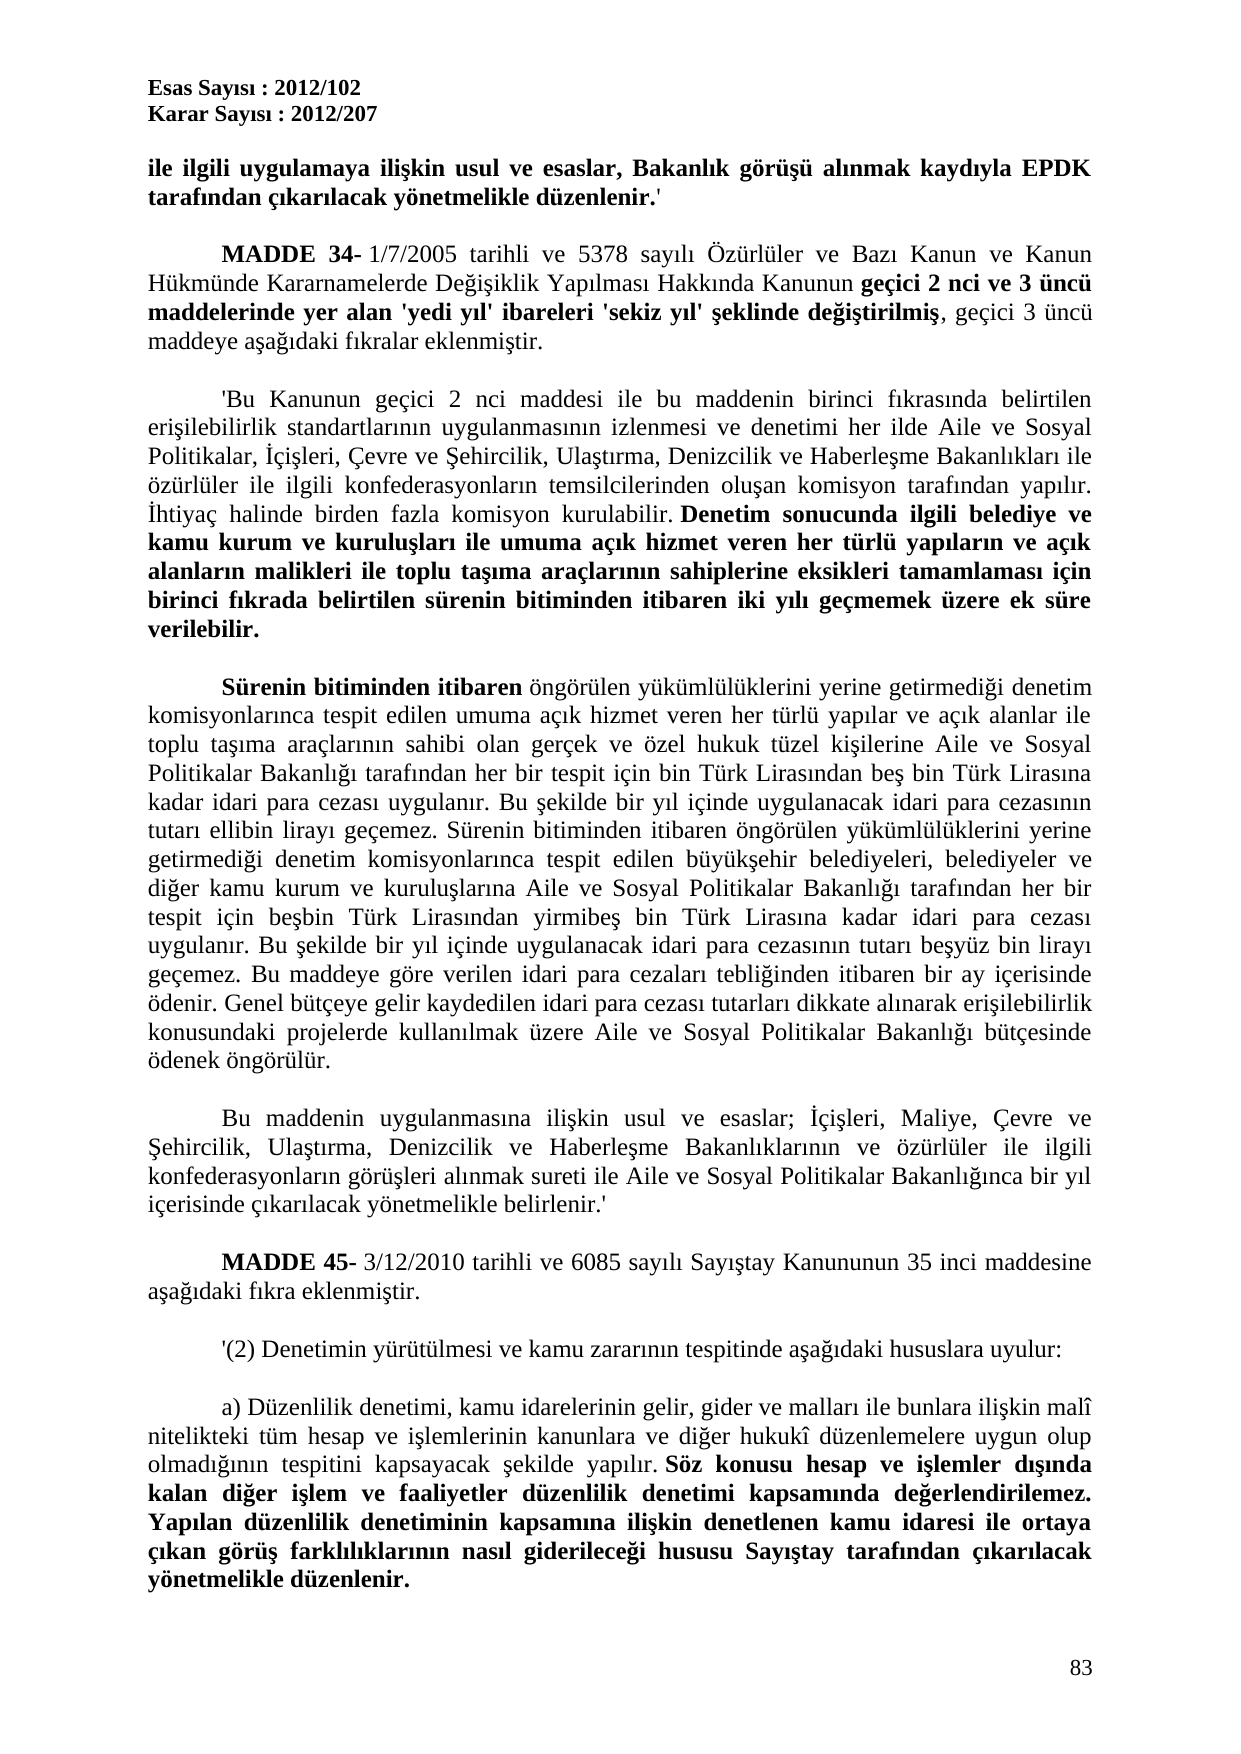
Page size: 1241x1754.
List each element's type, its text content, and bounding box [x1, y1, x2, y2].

text Bu maddenin uygulanmasına ilişkin usul ve esaslar; İçişleri, Maliye, Çevre ve Şehircilik, Ulaştırma, Denizcilik ve Haberleşme Bakanlıklarının ve özürlüler ile ilgili konfederasyonların görüşleri alınmak sureti ile Aile ve Sosyal Politikalar Bakanlığınca bir yıl içerisinde çıkarılacak yönetmelikle belirlenir.' [148, 1103, 1093, 1218]
text a) Düzenlilik denetimi, kamu idarelerinin gelir, gider ve malları ile bunlara ilişkin malî nitelikteki tüm hesap ve işlemlerinin kanunlara ve diğer hukukî düzenlemelere uygun olup olmadığının tespitini kapsayacak şekilde yapılır. Söz konusu hesap ve işlemler dışında kalan diğer işlem ve faaliyetler düzenlilik denetimi kapsamında değerlendirilemez. Yapılan düzenlilik denetiminin kapsamına ilişkin denetlenen kamu idaresi ile ortaya çıkan görüş farklılıklarının nasıl giderileceği hususu Sayıştay tarafından çıkarılacak yönetmelikle düzenlenir. [148, 1392, 1093, 1593]
text 'Bu Kanunun geçici 2 nci maddesi ile bu maddenin birinci fıkrasında belirtilen erişilebilirlik standartlarının uygulanmasının izlenmesi ve denetimi her ilde Aile ve Sosyal Politikalar, İçişleri, Çevre ve Şehircilik, Ulaştırma, Denizcilik ve Haberleşme Bakanlıkları ile özürlüler ile ilgili konfederasyonların temsilcilerinden oluşan komisyon tarafından yapılır. İhtiyaç halinde birden fazla komisyon kurulabilir. Denetim sonucunda ilgili belediye ve kamu kurum ve kuruluşları ile umuma açık hizmet veren her türlü yapıların ve açık alanların malikleri ile toplu taşıma araçlarının sahiplerine eksikleri tamamlaması için birinci fıkrada belirtilen sürenin bitiminden itibaren iki yılı geçmemek üzere ek süre verilebilir. [148, 384, 1093, 642]
text MADDE 34- 1/7/2005 tarihli ve 5378 sayılı Özürlüler ve Bazı Kanun ve Kanun Hükmünde Kararnamelerde Değişiklik Yapılması Hakkında Kanunun geçici 2 nci ve 3 üncü maddelerinde yer alan 'yedi yıl' ibareleri 'sekiz yıl' şeklinde değiştirilmiş, geçici 3 üncü maddeye aşağıdaki fıkralar eklenmiştir. [148, 239, 1093, 354]
text MADDE 45- 3/12/2010 tarihli ve 6085 sayılı Sayıştay Kanununun 35 inci maddesine aşağıdaki fıkra eklenmiştir. [148, 1247, 1093, 1305]
text '(2) Denetimin yürütülmesi ve kamu zararının tespitinde aşağıdaki hususlara uyulur: [148, 1334, 1093, 1363]
text Sürenin bitiminden itibaren öngörülen yükümlülüklerini yerine getirmediği denetim komisyonlarınca tespit edilen umuma açık hizmet veren her türlü yapılar ve açık alanlar ile toplu taşıma araçlarının sahibi olan gerçek ve özel hukuk tüzel kişilerine Aile ve Sosyal Politikalar Bakanlığı tarafından her bir tespit için bin Türk Lirasından beş bin Türk Lirasına kadar idari para cezası uygulanır. Bu şekilde bir yıl içinde uygulanacak idari para cezasının tutarı ellibin lirayı geçemez. Sürenin bitiminden itibaren öngörülen yükümlülüklerini yerine getirmediği denetim komisyonlarınca tespit edilen büyükşehir belediyeleri, belediyeler ve diğer kamu kurum ve kuruluşlarına Aile ve Sosyal Politikalar Bakanlığı tarafından her bir tespit için beşbin Türk Lirasından yirmibeş bin Türk Lirasına kadar idari para cezası uygulanır. Bu şekilde bir yıl içinde uygulanacak idari para cezasının tutarı beşyüz bin lirayı geçemez. Bu maddeye göre verilen idari para cezaları tebliğinden itibaren bir ay içerisinde ödenir. Genel bütçeye gelir kaydedilen idari para cezası tutarları dikkate alınarak erişilebilirlik konusundaki projelerde kullanılmak üzere Aile ve Sosyal Politikalar Bakanlığı bütçesinde ödenek öngörülür. [148, 672, 1093, 1074]
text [148, 153, 1093, 210]
